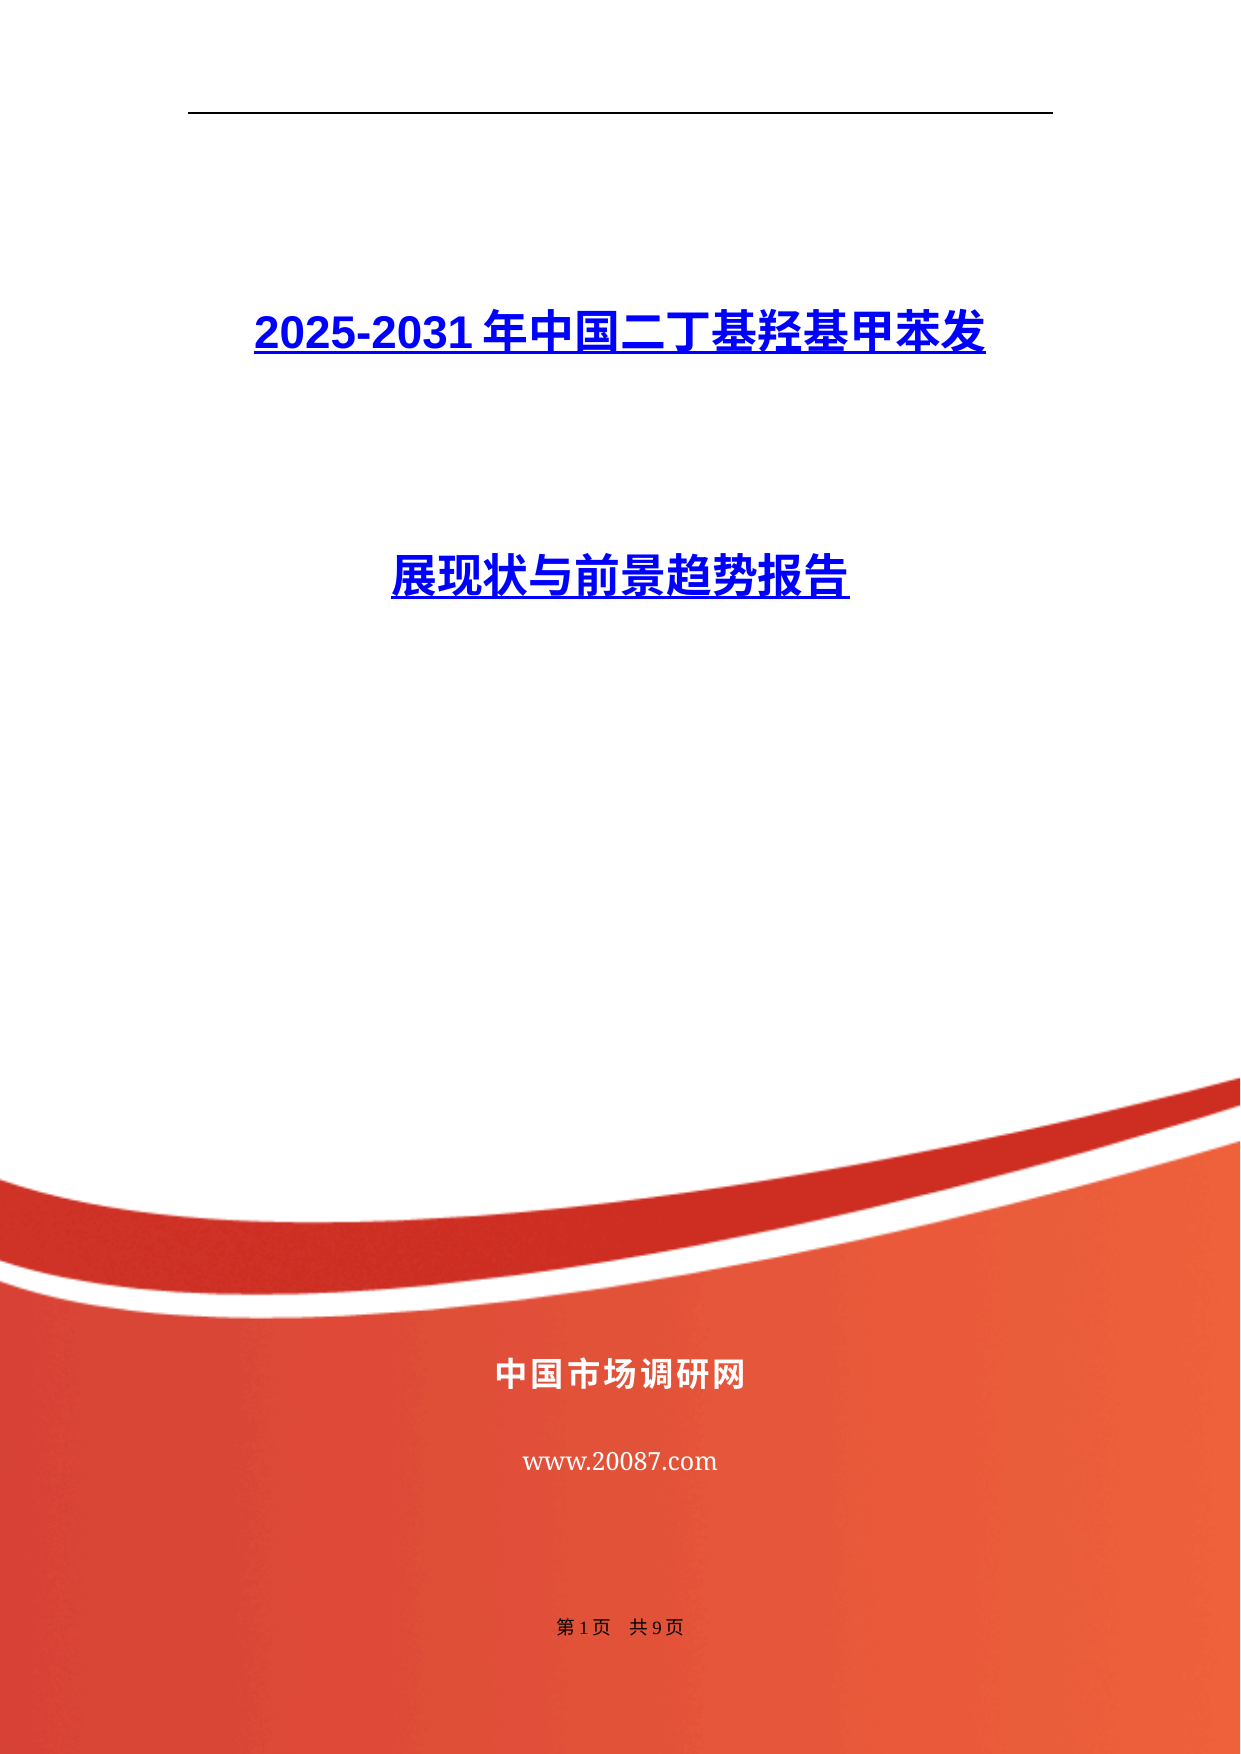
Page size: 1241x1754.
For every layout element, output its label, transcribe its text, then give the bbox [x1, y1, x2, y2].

subtitle 中国市场调研网 [187, 1339, 1053, 1404]
text www.20087.com [187, 1428, 1053, 1493]
table_header 2025-2031年中国二丁基羟基甲苯发展现状与前景趋势报告 [188, 207, 1053, 773]
picture [0, 1006, 1241, 1754]
